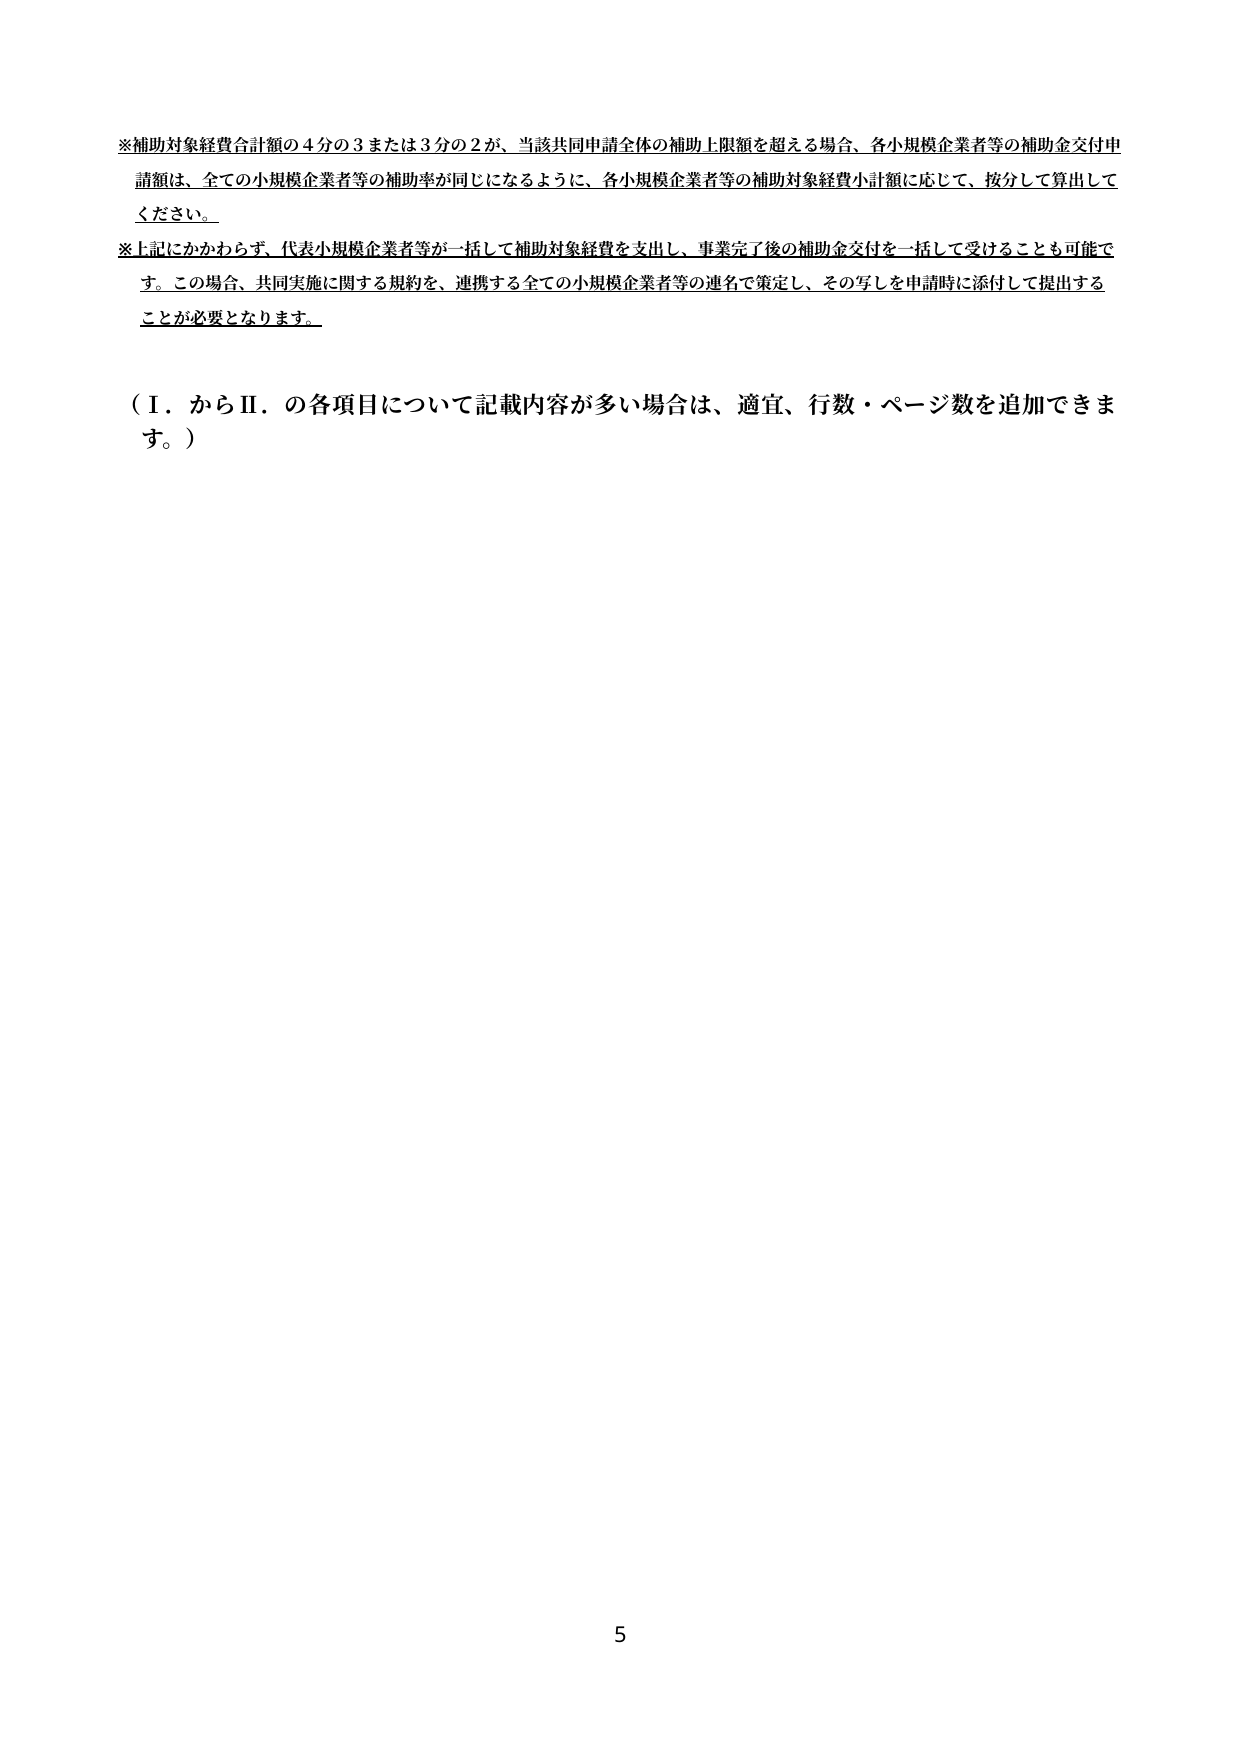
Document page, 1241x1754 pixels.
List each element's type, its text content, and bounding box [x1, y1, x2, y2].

text ※上記にかかわらず、代表小規模企業者等が一括して補助対象経費を支出し、事業完了後の補助金交付を一括して受けることも可能で [118, 231, 1122, 265]
text ※補助対象経費合計額の４分の３または３分の２が、当該共同申請全体の補助上限額を超える場合、各小規模企業者等の補助金交付申請額は、全ての小規模企業者等の補助率が同じになるように、各小規模企業者等の補助対象経費小計額に応じて、按分して算出してください。 [118, 127, 1122, 231]
text （Ⅰ．からⅡ．の各項目について記載内容が多い場合は、適宜、行数・ページ数を追加できます。） [118, 386, 1122, 455]
text す。この場合、共同実施に関する規約を、連携する全ての小規模企業者等の連名で策定し、その写しを申請時に添付して提出する [140, 265, 1122, 300]
text ことが必要となります。 [140, 300, 1122, 334]
